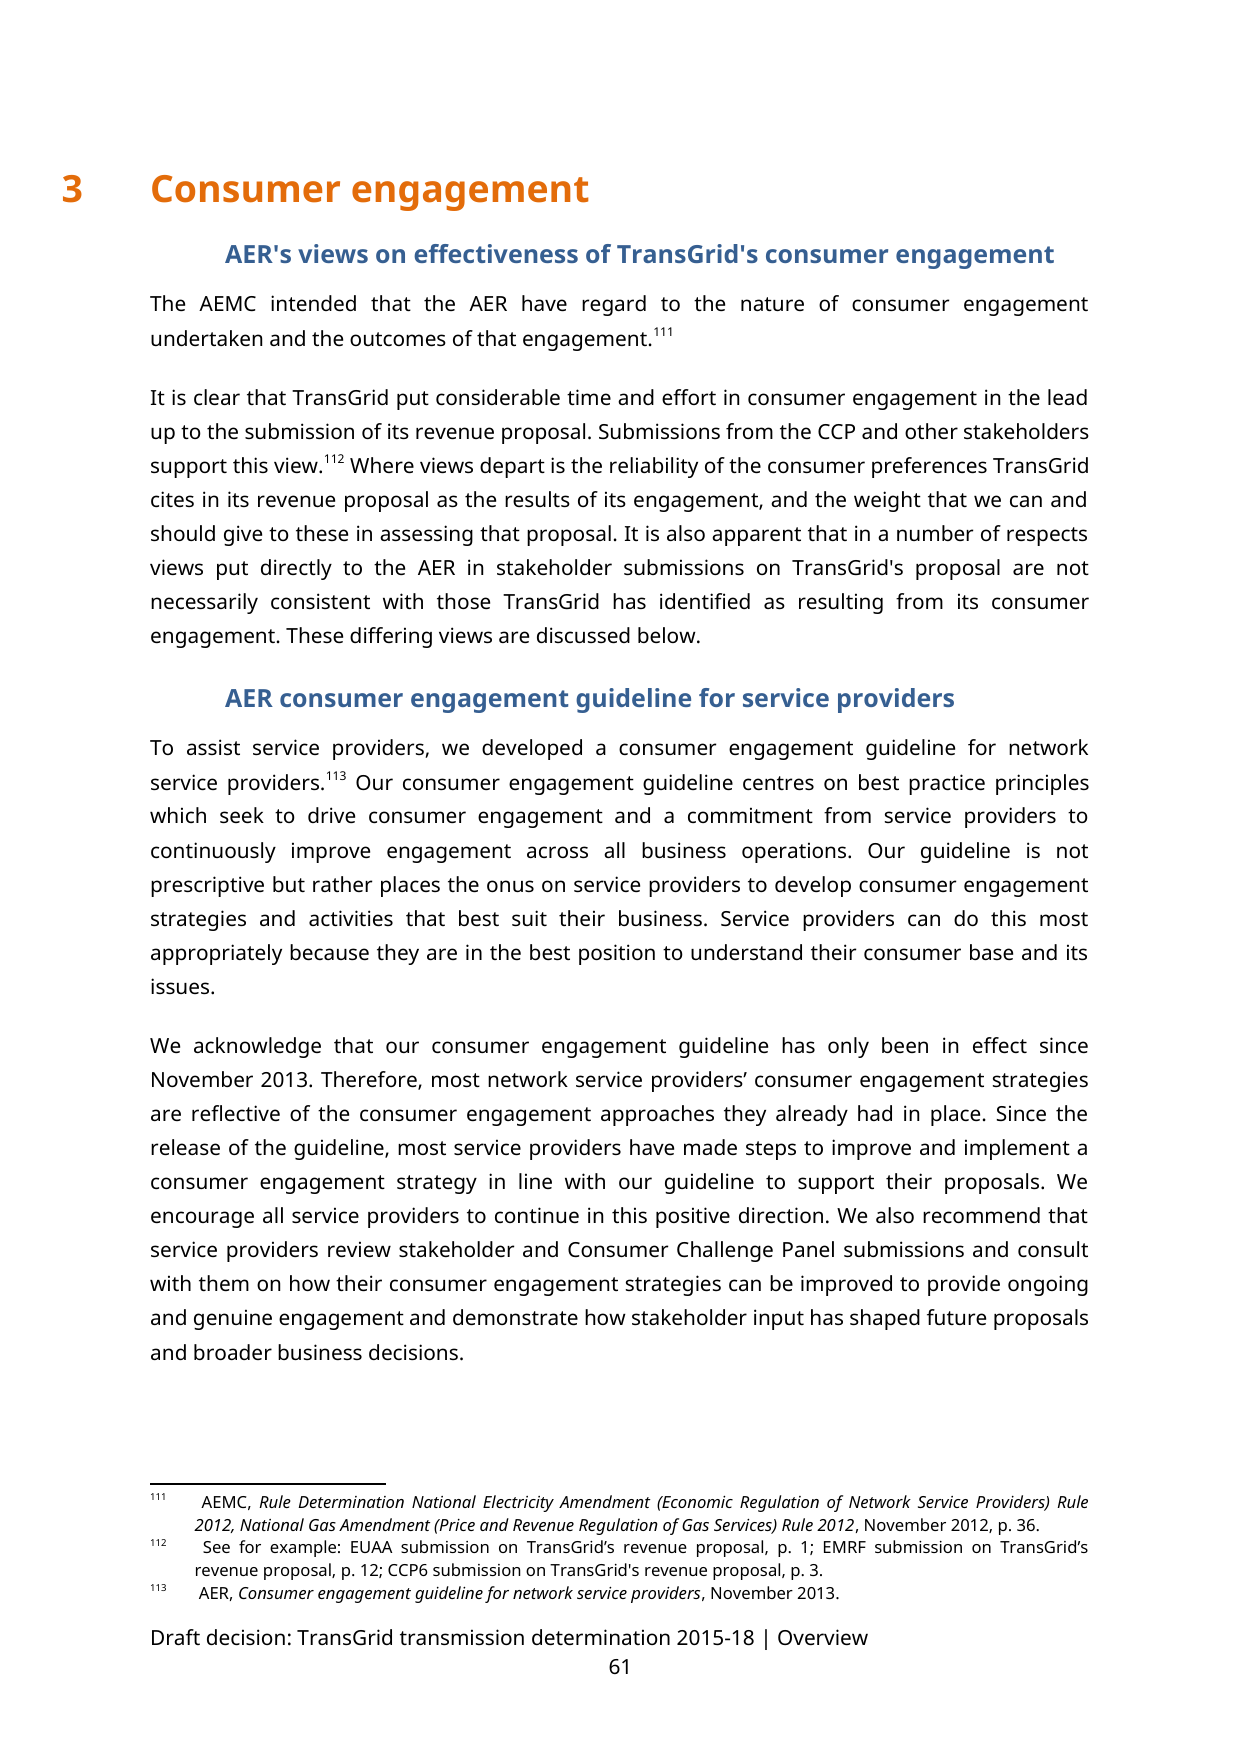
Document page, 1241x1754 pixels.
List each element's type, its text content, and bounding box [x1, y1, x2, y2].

text The AEMC intended that the AER have regard to the nature of consumer engagement undertaken and the outcomes of that engagement. [150, 289, 1090, 352]
text To assist service providers, we developed a consumer engagement guideline for network service providers. Our consumer engagement guideline centres on best practice principles which seek to drive consumer engagement and a commitment from service providers to continuously improve engagement across all business operations. Our guideline is not prescriptive but rather places the onus on service providers to develop consumer engagement strategies and activities that best suit their business. Service providers can do this most appropriately because they are in the best position to understand their consumer base and its issues. [150, 733, 1090, 1000]
subtitle AER's views on effectiveness of TransGrid's consumer engagement [150, 236, 1090, 270]
subtitle Consumer engagement [61, 162, 1090, 213]
text We acknowledge that our consumer engagement guideline has only been in effect since November 2013. Therefore, most network service providers’ consumer engagement strategies are reflective of the consumer engagement approaches they already had in place. Since the release of the guideline, most service providers have made steps to improve and implement a consumer engagement strategy in line with our guideline to support their proposals. We encourage all service providers to continue in this positive direction. We also recommend that service providers review stakeholder and Consumer Challenge Panel submissions and consult with them on how their consumer engagement strategies can be improved to provide ongoing and genuine engagement and demonstrate how stakeholder input has shaped future proposals and broader business decisions. [150, 1031, 1090, 1366]
subtitle AER consumer engagement guideline for service providers [150, 680, 1090, 714]
text It is clear that TransGrid put considerable time and effort in consumer engagement in the lead up to the submission of its revenue proposal. Submissions from the CCP and other stakeholders support this view. Where views depart is the reliability of the consumer preferences TransGrid cites in its revenue proposal as the results of its engagement, and the weight that we can and should give to these in assessing that proposal. It is also apparent that in a number of respects views put directly to the AER in stakeholder submissions on TransGrid's proposal are not necessarily consistent with those TransGrid has identified as resulting from its consumer engagement. These differing views are discussed below. [150, 383, 1090, 649]
